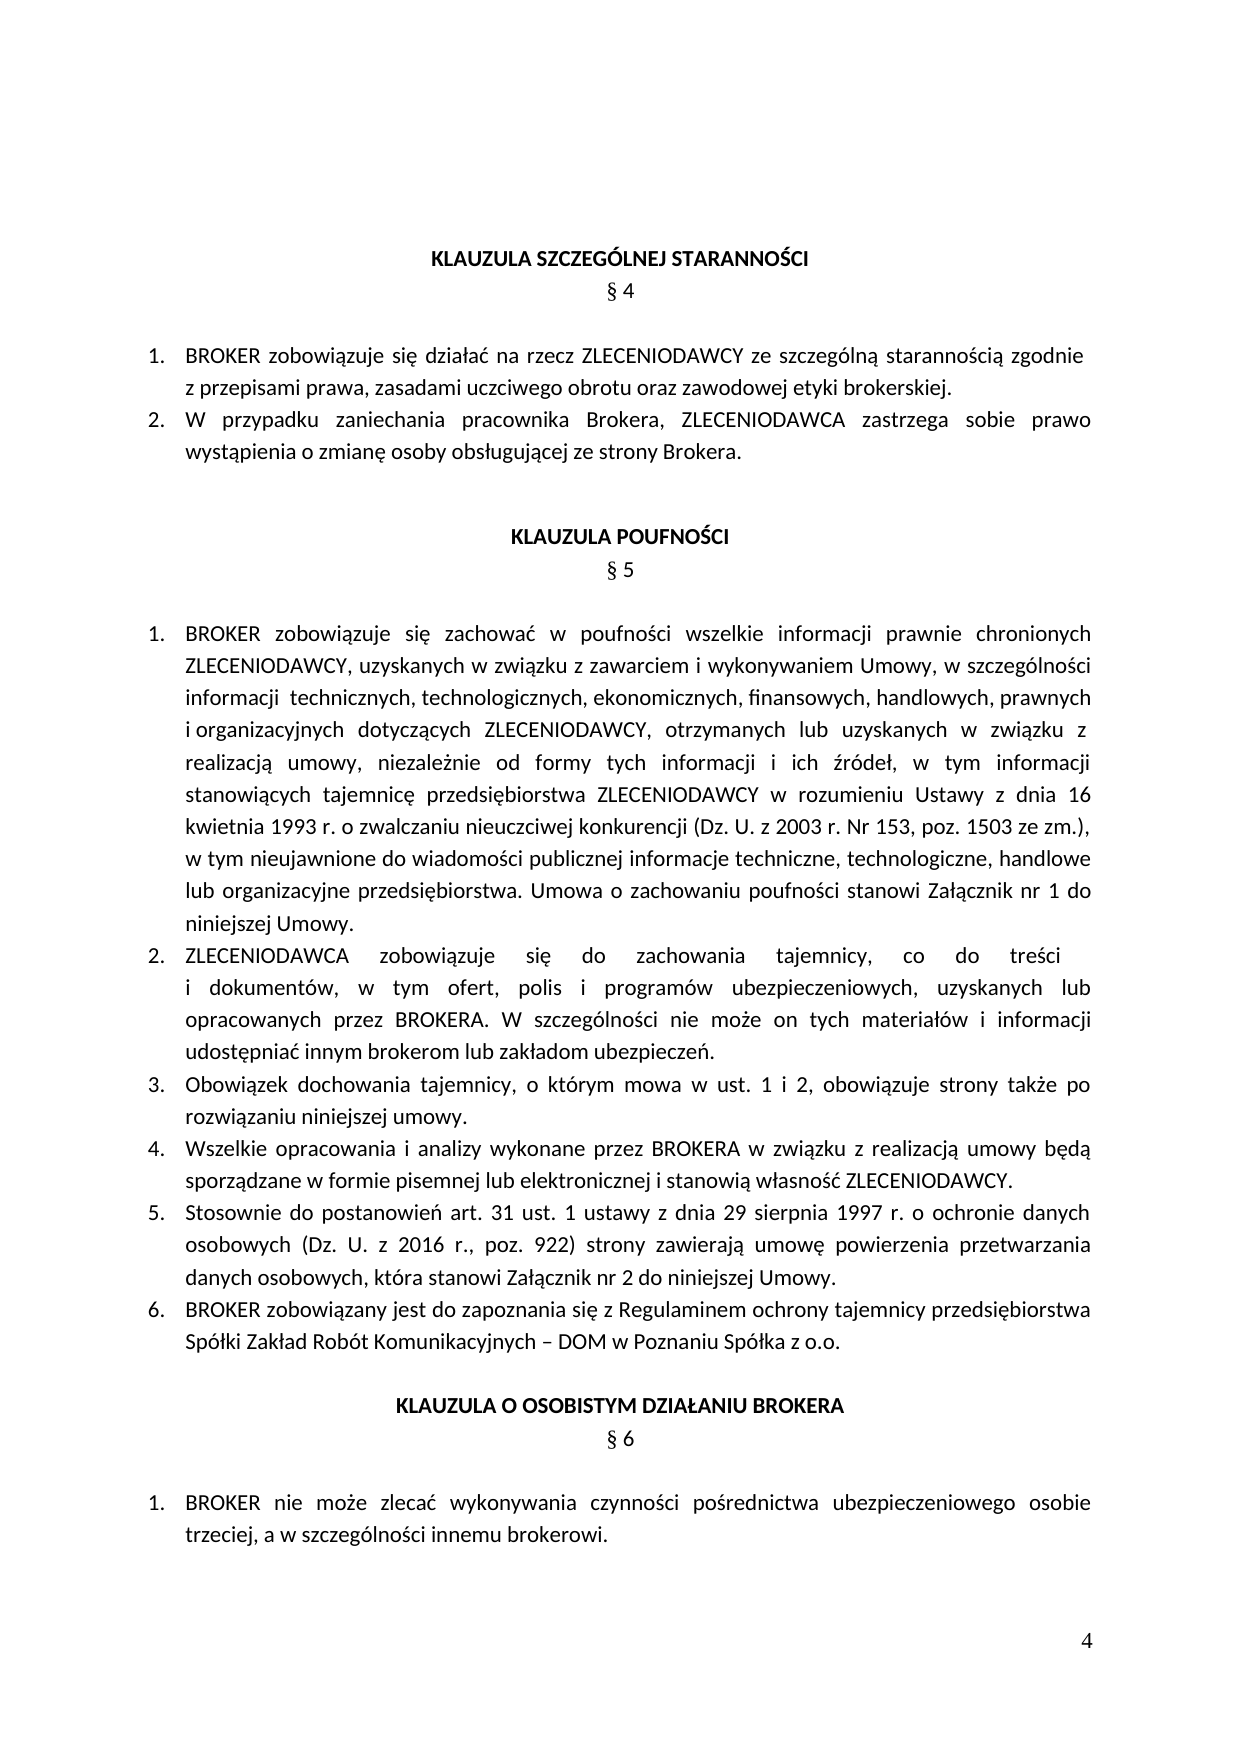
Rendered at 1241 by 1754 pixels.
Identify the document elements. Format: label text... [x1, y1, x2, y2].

list BROKER zobowiązany jest do zapoznania się z Regulaminem ochrony tajemnicy przedsiębiorstwa Spółki Zakład Robót Komunikacyjnych – DOM w Poznaniu Spółka z o.o. [148, 1295, 1093, 1355]
list Wszelkie opracowania i analizy wykonane przez BROKERA w związku z realizacją umowy będą sporządzane w formie pisemnej lub elektronicznej i stanowią własność ZLECENIODAWCY. [148, 1134, 1093, 1194]
list W przypadku zaniechania pracownika Brokera, ZLECENIODAWCA zastrzega sobie prawo wystąpienia o zmianę osoby obsługującej ze strony Brokera. [148, 405, 1093, 465]
list BROKER zobowiązuje się zachować w poufności wszelkie informacji prawnie chronionych ZLECENIODAWCY, uzyskanych w związku z zawarciem i wykonywaniem Umowy, w szczególności informacji technicznych, technologicznych, ekonomicznych, finansowych, handlowych, prawnych i organizacyjnych dotyczących ZLECENIODAWCY, otrzymanych lub uzyskanych w związku z realizacją umowy, niezależnie od formy tych informacji i ich źródeł, w tym informacji stanowiących tajemnicę przedsiębiorstwa ZLECENIODAWCY w rozumieniu Ustawy z dnia 16 kwietnia 1993 r. o zwalczaniu nieuczciwej konkurencji (Dz. U. z 2003 r. Nr 153, poz. 1503 ze zm.), w tym nieujawnione do wiadomości publicznej informacje techniczne, technologiczne, handlowe lub organizacyjne przedsiębiorstwa. Umowa o zachowaniu poufności stanowi Załącznik nr 1 do niniejszej Umowy. [148, 619, 1093, 937]
list Stosownie do postanowień art. 31 ust. 1 ustawy z dnia 29 sierpnia 1997 r. o ochronie danych osobowych (Dz. U. z 2016 r., poz. 922) strony zawierają umowę powierzenia przetwarzania danych osobowych, która stanowi Załącznik nr 2 do niniejszej Umowy. [148, 1198, 1093, 1291]
text 4 [148, 276, 1093, 304]
text KLAUZULA O OSOBISTYM DZIAŁANIU BROKERA [148, 1392, 1093, 1419]
text KLAUZULA SZCZEGÓLNEJ STARANNOŚCI [148, 244, 1093, 272]
list BROKER zobowiązuje się działać na rzecz ZLECENIODAWCY ze szczególną starannością zgodnie z przepisami prawa, zasadami uczciwego obrotu oraz zawodowej etyki brokerskiej. [148, 341, 1093, 401]
list Obowiązek dochowania tajemnicy, o którym mowa w ust. 1 i 2, obowiązuje strony także po rozwiązaniu niniejszej umowy. [148, 1070, 1093, 1130]
text KLAUZULA POUFNOŚCI [148, 522, 1093, 551]
text 6 [148, 1424, 1093, 1452]
list BROKER nie może zlecać wykonywania czynności pośrednictwa ubezpieczeniowego osobie trzeciej, a w szczególności innemu brokerowi. [148, 1488, 1093, 1548]
list ZLECENIODAWCA zobowiązuje się do zachowania tajemnicy, co do treści i dokumentów, w tym ofert, polis i programów ubezpieczeniowych, uzyskanych lub opracowanych przez BROKERA. W szczególności nie może on tych materiałów i informacji udostępniać innym brokerom lub zakładom ubezpieczeń. [148, 941, 1093, 1066]
text 5 [148, 555, 1093, 583]
